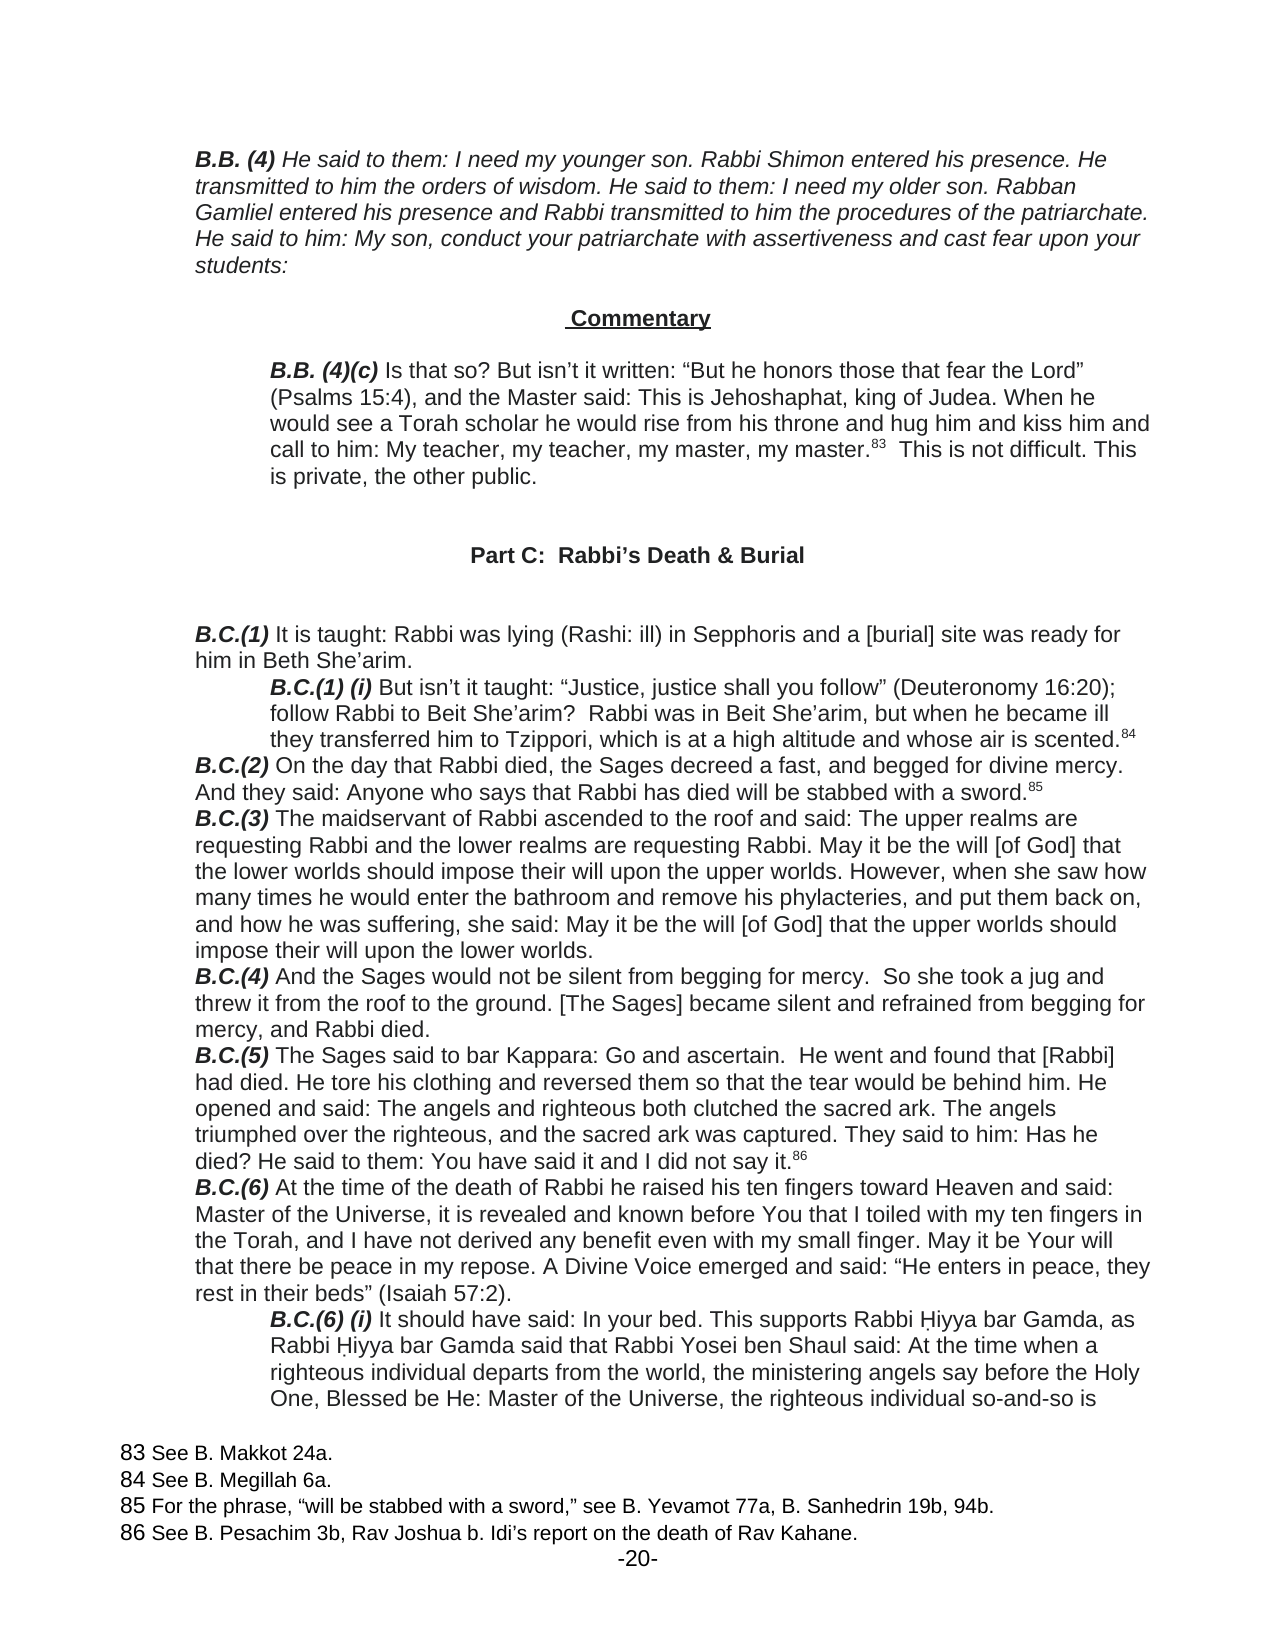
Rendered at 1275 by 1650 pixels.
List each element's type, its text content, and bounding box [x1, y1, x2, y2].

text B.B. (4) He said to them: I need my younger son. Rabbi Shimon entered his presence. He transmitted to him the orders of wisdom. He said to them: I need my older son. Rabban Gamliel entered his presence and Rabbi transmitted to him the procedures of the patriarchate. He said to him: My son, conduct your patriarchate with assertiveness and cast fear upon your students: [195, 146, 1155, 278]
text Commentary [120, 304, 1155, 331]
text B.C.(1) (i) But isn’t it taught: “Justice, justice shall you follow” (Deuteronomy 16:20); follow Rabbi to Beit She’arim? Rabbi was in Beit She’arim, but when he became ill they transferred him to Tzippori, which is at a high altitude and whose air is scented. [270, 673, 1155, 752]
text B.C.(4) And the Sages would not be silent from begging for mercy. So she took a jug and threw it from the roof to the ground. [The Sages] became silent and refrained from begging for mercy, and Rabbi died. [195, 963, 1155, 1042]
text B.C.(1) It is taught: Rabbi was lying (Rashi: ill) in Sepphoris and a [burial] site was ready for him in Beth She’arim. [195, 621, 1155, 673]
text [270, 1306, 1155, 1411]
text B.C.(2) On the day that Rabbi died, the Sages decreed a fast, and begged for divine mercy. And they said: Anyone who says that Rabbi has died will be stabbed with a sword. [195, 752, 1155, 805]
text B.C.(5) The Sages said to bar Kappara: Go and ascertain. He went and found that [Rabbi] had died. He tore his clothing and reversed them so that the tear would be behind him. He opened and said: The angels and righteous both clutched the sacred ark. The angels triumphed over the righteous, and the sacred ark was captured. They said to him: Has he died? He said to them: You have said it and I did not say it. [195, 1042, 1155, 1174]
text B.C.(6) At the time of the death of Rabbi he raised his ten fingers toward Heaven and said: Master of the Universe, it is revealed and known before You that I toiled with my ten fingers in the Torah, and I have not derived any benefit even with my small finger. May it be Your will that there be peace in my repose. A Divine Voice emerged and said: “He enters in peace, they rest in their beds” (Isaiah 57:2). [195, 1174, 1155, 1306]
text Part C: Rabbi’s Death & Burial [120, 542, 1155, 568]
text B.B. (4)(c) Is that so? But isn’t it written: “But he honors those that fear the Lord” (Psalms 15:4), and the Master said: This is Jehoshaphat, king of Judea. When he would see a Torah scholar he would rise from his throne and hug him and kiss him and call to him: My teacher, my teacher, my master, my master. This is not difficult. This is private, the other public. [270, 357, 1155, 489]
text B.C.(3) The maidservant of Rabbi ascended to the roof and said: The upper realms are requesting Rabbi and the lower realms are requesting Rabbi. May it be the will [of God] that the lower worlds should impose their will upon the upper worlds. However, when she saw how many times he would enter the bathroom and remove his phylacteries, and put them back on, and how he was suffering, she said: May it be the will [of God] that the upper worlds should impose their will upon the lower worlds. [195, 805, 1155, 963]
